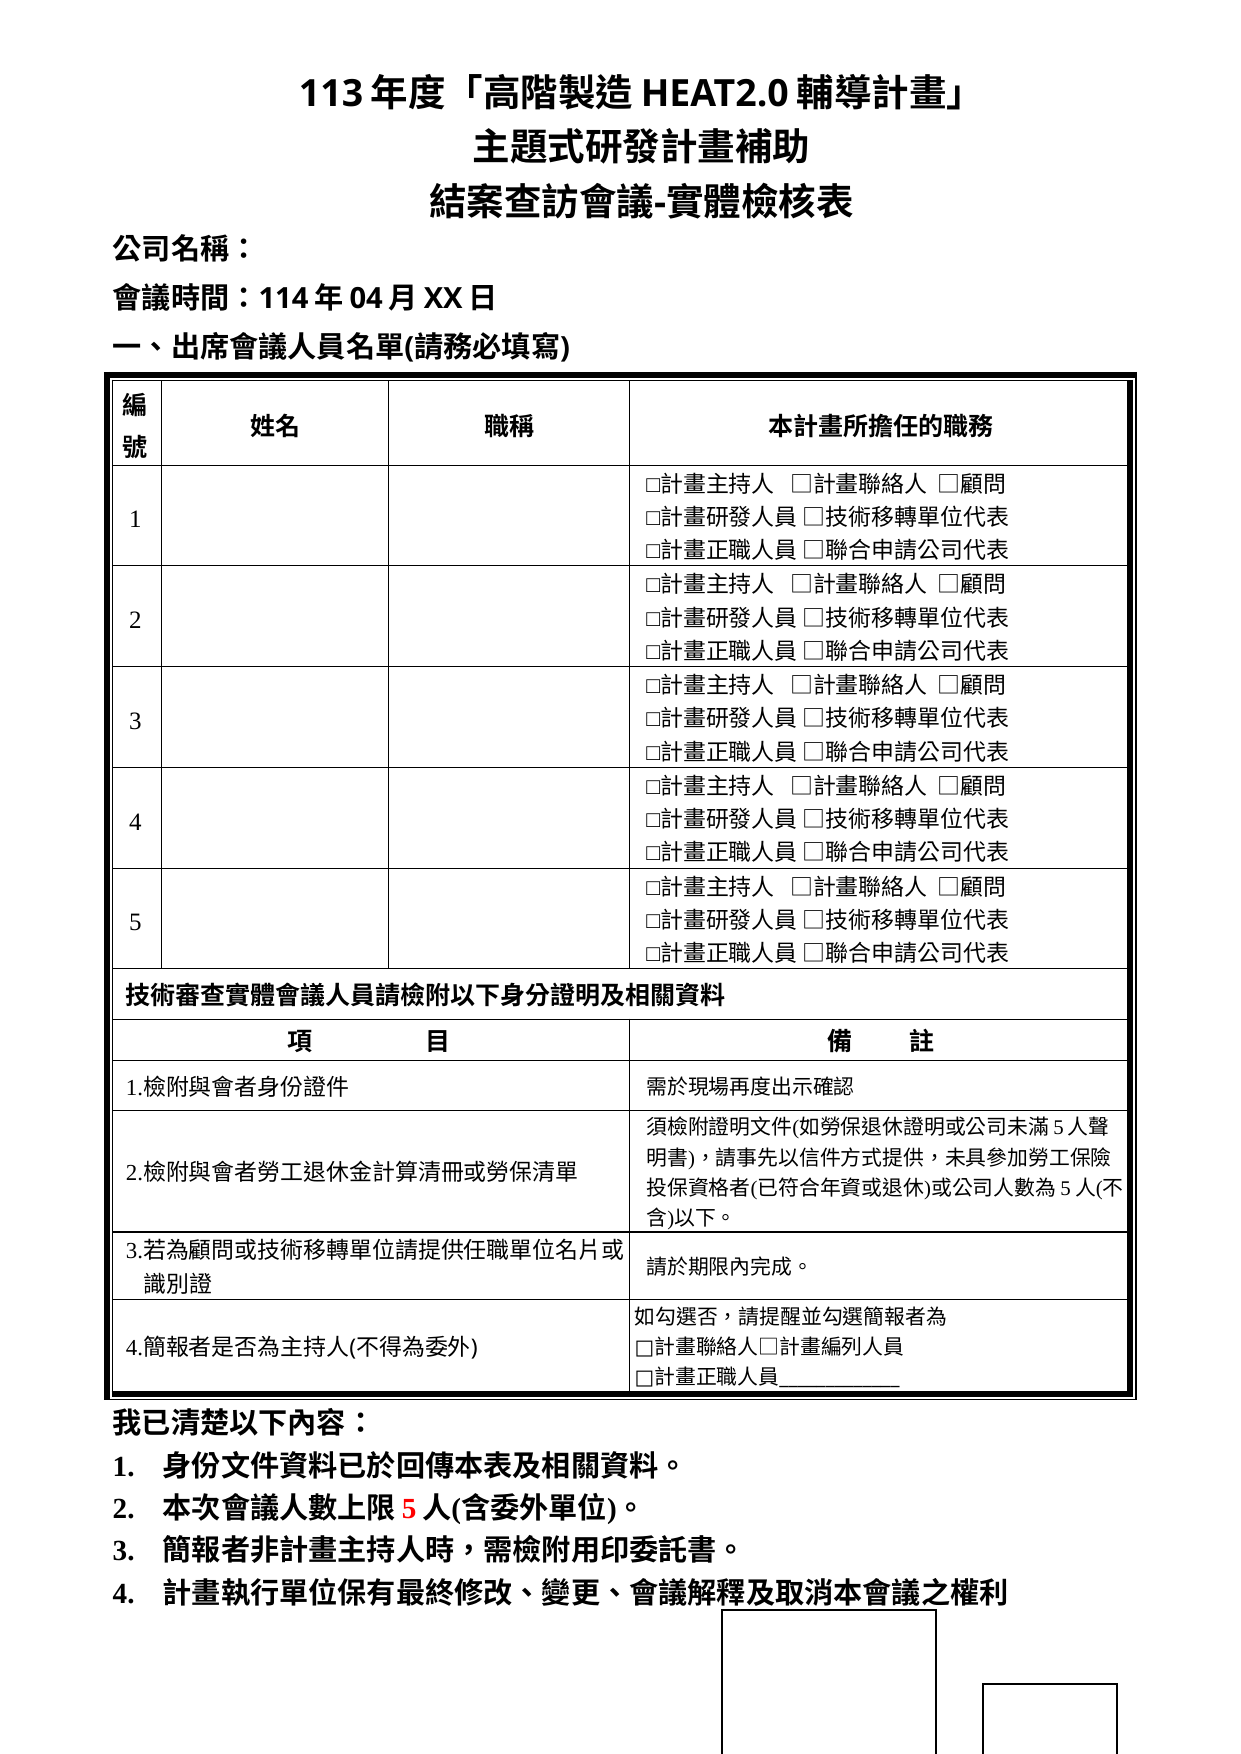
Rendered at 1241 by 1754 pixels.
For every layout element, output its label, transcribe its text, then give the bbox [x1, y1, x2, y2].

text 結案查訪會議-實體檢核表 [109, 171, 1174, 226]
table_cell [389, 869, 629, 968]
table_cell 3.若為顧問或技術移轉單位請提供任職單位名片或識別證 [113, 1233, 629, 1299]
table_cell 請於期限內完成。 [630, 1233, 1127, 1299]
text 113年度「高階製造HEAT2.0輔導計畫」 [109, 63, 1174, 117]
table_cell 項 目 [113, 1020, 629, 1060]
table_cell [162, 667, 388, 767]
text 我已清楚以下內容： [112, 1400, 1128, 1442]
text 主題式研發計畫補助 [109, 117, 1174, 171]
table_cell [389, 768, 629, 867]
table_cell 1 [113, 466, 161, 565]
table_cell 4 [113, 768, 161, 867]
table_cell [162, 566, 388, 666]
table_cell □計畫主持人 □計畫聯絡人 □顧問 □計畫研發人員 □技術移轉單位代表 □計畫正職人員 □聯合申請公司代表 [630, 667, 1127, 767]
text 會議時間：114年04月XX日 [112, 274, 1128, 317]
table_cell □計畫主持人 □計畫聯絡人 □顧問 □計畫研發人員 □技術移轉單位代表 □計畫正職人員 □聯合申請公司代表 [630, 869, 1127, 968]
table_cell [162, 768, 388, 867]
table_cell 如勾選否，請提醒並勾選簡報者為 □計畫聯絡人□計畫編列人員 □計畫正職人員_____________ [630, 1300, 1127, 1391]
table_cell 2 [113, 566, 161, 666]
text 公司名稱： [112, 226, 1128, 268]
list 簡報者非計畫主持人時，需檢附用印委託書。 [112, 1527, 1128, 1569]
table_cell 需於現場再度出示確認 [630, 1061, 1127, 1109]
table_cell [162, 466, 388, 565]
table_header 本計畫所擔任的職務 [630, 381, 1127, 464]
list 本次會議人數上限5人(含委外單位)。 [112, 1485, 1128, 1527]
table_cell [162, 869, 388, 968]
list 身份文件資料已於回傳本表及相關資料。 [112, 1442, 1128, 1485]
table_header 職稱 [389, 381, 629, 464]
table_cell 5 [113, 869, 161, 968]
table_cell 2.檢附與會者勞工退休金計算清冊或勞保清單 [113, 1111, 629, 1231]
list 計畫執行單位保有最終修改、變更、會議解釋及取消本會議之權利 [112, 1569, 1128, 1612]
table_header 編號 [113, 381, 161, 464]
table_cell [389, 566, 629, 666]
table_cell □計畫主持人 □計畫聯絡人 □顧問 □計畫研發人員 □技術移轉單位代表 □計畫正職人員 □聯合申請公司代表 [630, 566, 1127, 666]
table_cell □計畫主持人 □計畫聯絡人 □顧問 □計畫研發人員 □技術移轉單位代表 □計畫正職人員 □聯合申請公司代表 [630, 768, 1127, 867]
table_cell 備 註 [630, 1020, 1127, 1060]
table_cell 須檢附證明文件(如勞保退休證明或公司未滿5人聲明書)，請事先以信件方式提供，未具參加勞工保險投保資格者(已符合年資或退休)或公司人數為5人(不含)以下。 [630, 1111, 1127, 1231]
table_cell [389, 667, 629, 767]
text 一、出席會議人員名單(請務必填寫) [112, 323, 1128, 366]
table_cell 4.簡報者是否為主持人(不得為委外) [113, 1300, 629, 1391]
table_cell □計畫主持人 □計畫聯絡人 □顧問 □計畫研發人員 □技術移轉單位代表 □計畫正職人員 □聯合申請公司代表 [630, 466, 1127, 565]
table_cell 3 [113, 667, 161, 767]
table_header 姓名 [162, 381, 388, 464]
table_cell [389, 466, 629, 565]
table_cell 技術審查實體會議人員請檢附以下身分證明及相關資料 [113, 969, 1127, 1018]
table_cell 1.檢附與會者身份證件 [113, 1061, 629, 1109]
